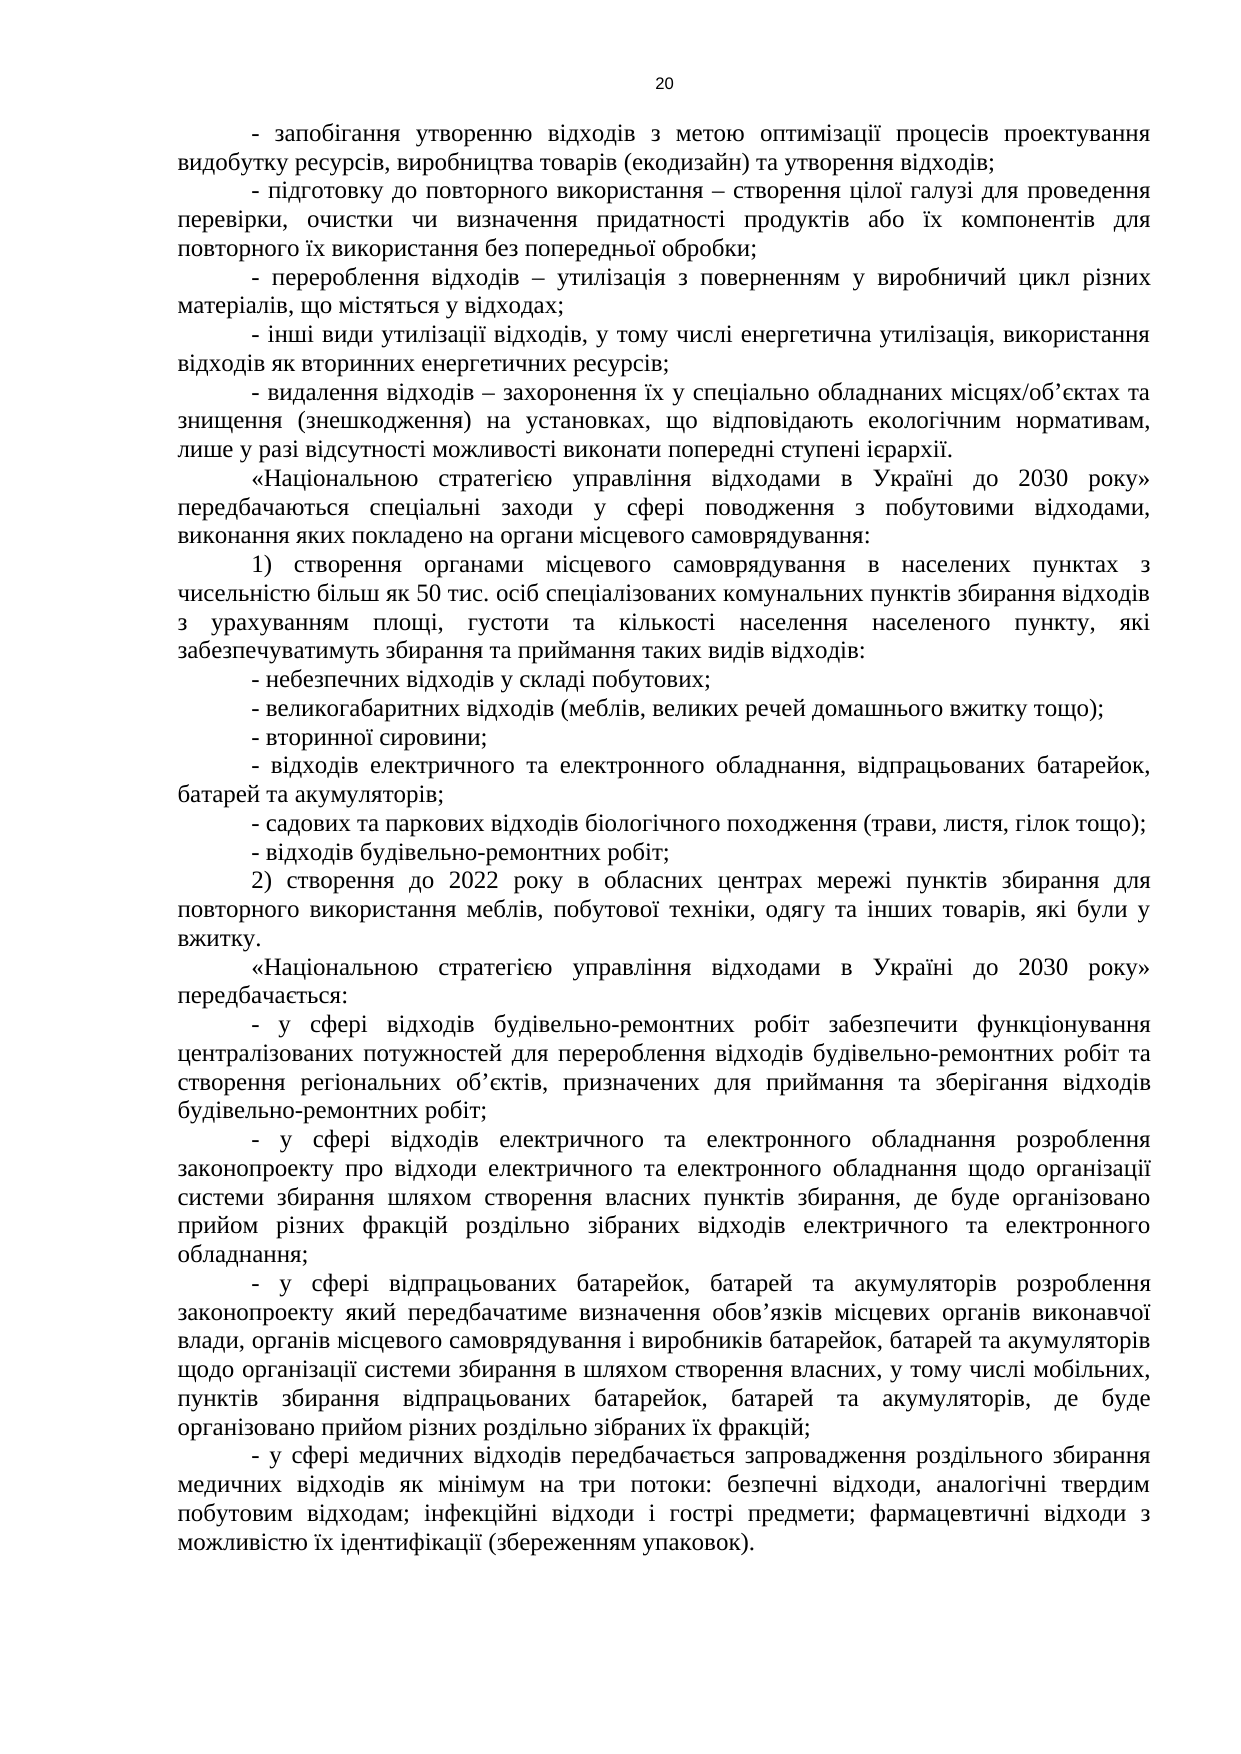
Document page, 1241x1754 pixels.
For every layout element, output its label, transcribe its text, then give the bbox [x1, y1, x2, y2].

text - відходів електричного та електронного обладнання, відпрацьованих батарейок, батарей та акумуляторів; [177, 751, 1152, 808]
text - інші види утилізації відходів, у тому числі енергетична утилізація, використання відходів як вторинних енергетичних ресурсів; [177, 319, 1152, 377]
text - видалення відходів – захоронення їх у спеціально обладнаних місцях/об’єктах та знищення (знешкодження) на установках, що відповідають екологічним нормативам, лише у разі відсутності можливості виконати попередні ступені ієрархії. [177, 377, 1152, 463]
text «Національною стратегією управління відходами в Україні до 2030 року» передбачаються спеціальні заходи у сфері поводження з побутовими відходами, виконання яких покладено на органи місцевого самоврядування: [177, 463, 1152, 549]
text - вторинної сировини; [177, 722, 1152, 751]
text - у сфері відпрацьованих батарейок, батарей та акумуляторів розроблення законопроекту який передбачатиме визначення обов’язків місцевих органів виконавчої влади, органів місцевого самоврядування і виробників батарейок, батарей та акумуляторів щодо організації системи збирання в шляхом створення власних, у тому числі мобільних, пунктів збирання відпрацьованих батарейок, батарей та акумуляторів, де буде організовано прийом різних роздільно зібраних їх фракцій; [177, 1268, 1152, 1441]
text «Національною стратегією управління відходами в Україні до 2030 року» передбачається: [177, 952, 1152, 1009]
text - у сфері медичних відходів передбачається запровадження роздільного збирання медичних відходів як мінімум на три потоки: безпечні відходи, аналогічні твердим побутовим відходам; інфекційні відходи і гострі предмети; фармацевтичні відходи з можливістю їх ідентифікації (збереженням упаковок). [177, 1441, 1152, 1556]
text - у сфері відходів електричного та електронного обладнання розроблення законопроекту про відходи електричного та електронного обладнання щодо організації системи збирання шляхом створення власних пунктів збирання, де буде організовано прийом різних фракцій роздільно зібраних відходів електричного та електронного обладнання; [177, 1124, 1152, 1268]
text - запобігання утворенню відходів з метою оптимізації процесів проектування видобутку ресурсів, виробництва товарів (екодизайн) та утворення відходів; [177, 118, 1152, 176]
text - у сфері відходів будівельно-ремонтних робіт забезпечити функціонування централізованих потужностей для перероблення відходів будівельно-ремонтних робіт та створення регіональних об’єктів, призначених для приймання та зберігання відходів будівельно-ремонтних робіт; [177, 1009, 1152, 1124]
text - підготовку до повторного використання – створення цілої галузі для проведення перевірки, очистки чи визначення придатності продуктів або їх компонентів для повторного їх використання без попередньої обробки; [177, 176, 1152, 262]
text - небезпечних відходів у складі побутових; [177, 664, 1152, 693]
text 2) створення до 2022 року в обласних центрах мережі пунктів збирання для повторного використання меблів, побутової техніки, одягу та інших товарів, які були у вжитку. [177, 866, 1152, 952]
text 1) створення органами місцевого самоврядування в населених пунктах з чисельністю більш як 50 тис. осіб спеціалізованих комунальних пунктів збирання відходів з урахуванням площі, густоти та кількості населення населеного пункту, які забезпечуватимуть збирання та приймання таких видів відходів: [177, 549, 1152, 664]
text - садових та паркових відходів біологічного походження (трави, листя, гілок тощо); [177, 808, 1152, 837]
text - великогабаритних відходів (меблів, великих речей домашнього вжитку тощо); [177, 693, 1152, 722]
text - відходів будівельно-ремонтних робіт; [177, 837, 1152, 866]
text - перероблення відходів – утилізація з поверненням у виробничий цикл різних матеріалів, що містяться у відходах; [177, 262, 1152, 319]
